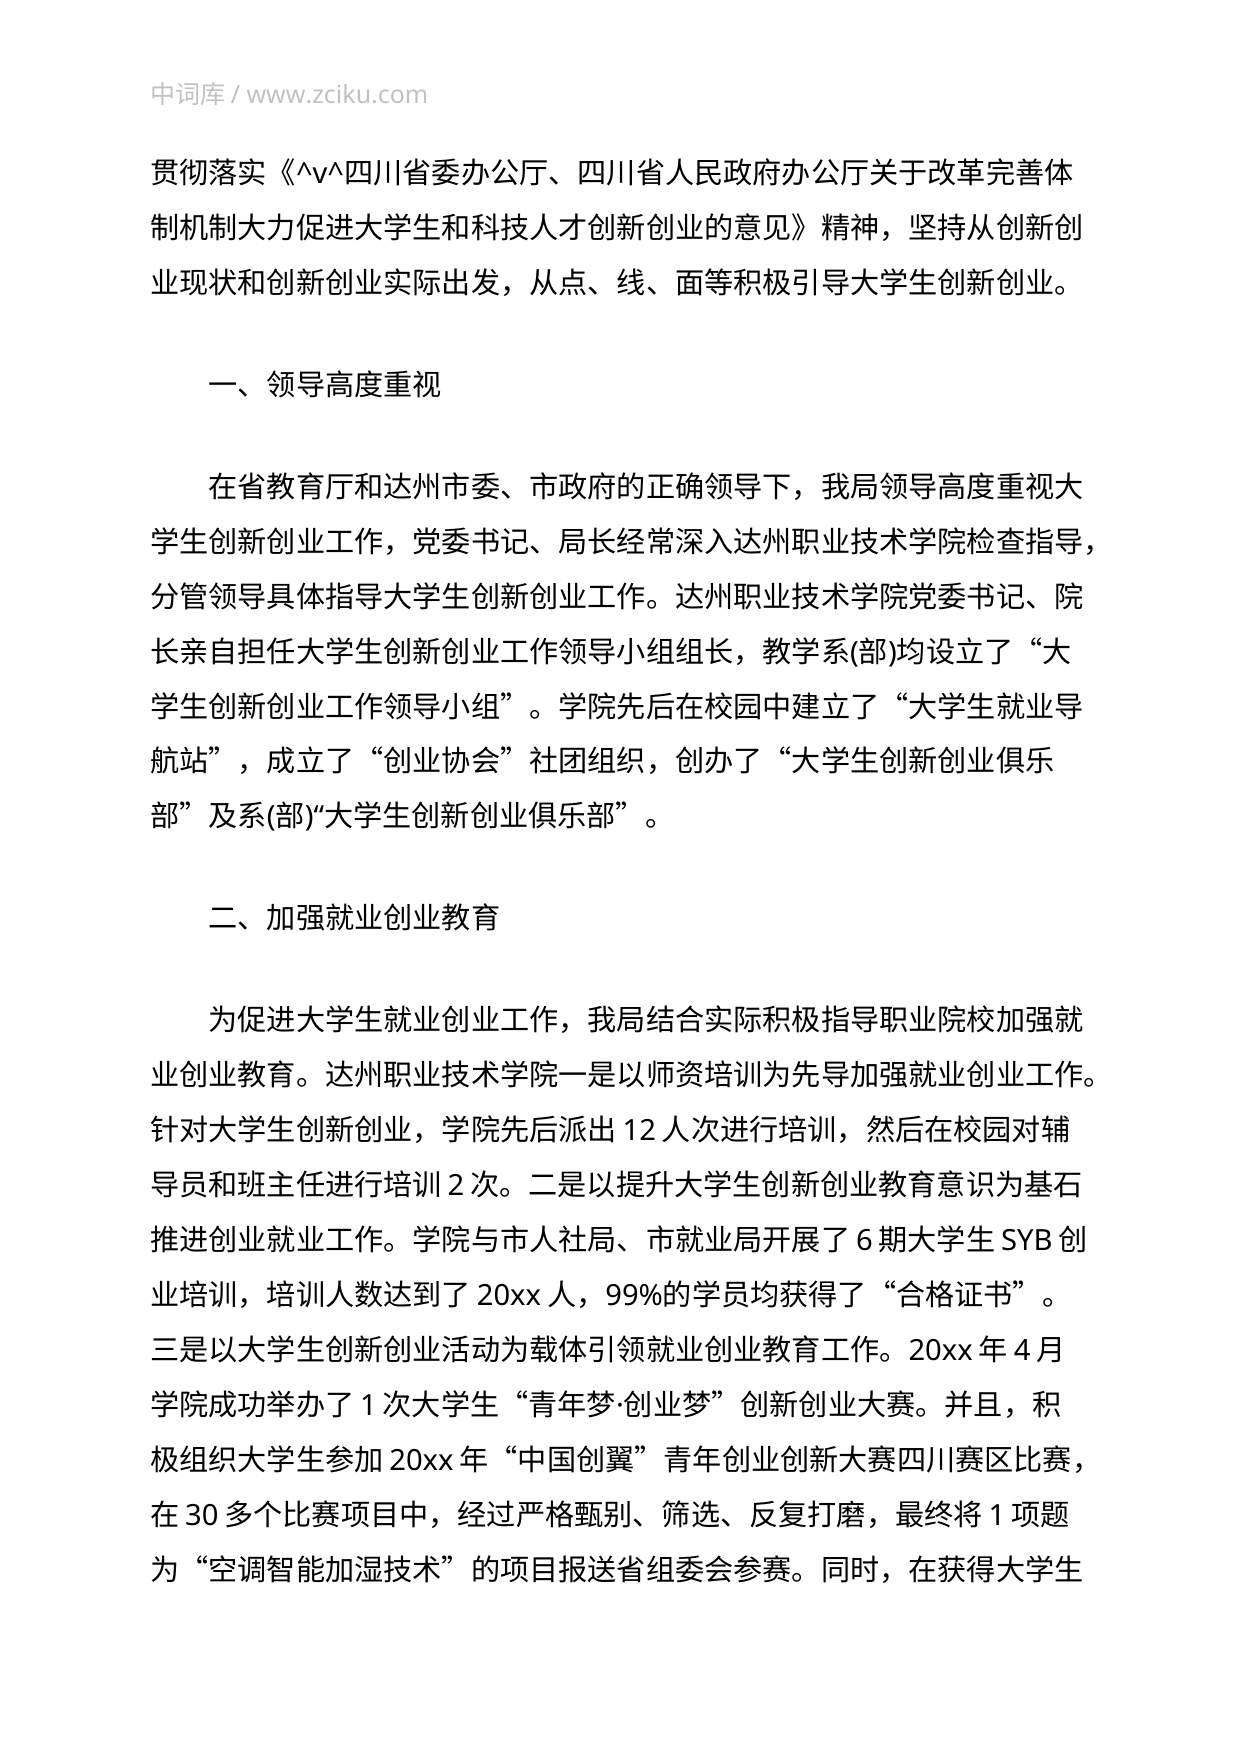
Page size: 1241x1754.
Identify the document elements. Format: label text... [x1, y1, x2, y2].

text 二、加强就业创业教育 [150, 895, 1090, 937]
text 在省教育厅和达州市委、市政府的正确领导下，我局领导高度重视大学生创新创业工作，党委书记、局长经常深入达州职业技术学院检查指导，分管领导具体指导大学生创新创业工作。达州职业技术学院党委书记、院长亲自担任大学生创新创业工作领导小组组长，教学系(部)均设立了“大学生创新创业工作领导小组”。学院先后在校园中建立了“大学生就业导航站”，成立了“创业协会”社团组织，创办了“大学生创新创业俱乐部”及系(部)“大学生创新创业俱乐部”。 [150, 463, 1090, 835]
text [150, 997, 1090, 1589]
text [150, 150, 1090, 302]
text 一、领导高度重视 [150, 362, 1090, 404]
